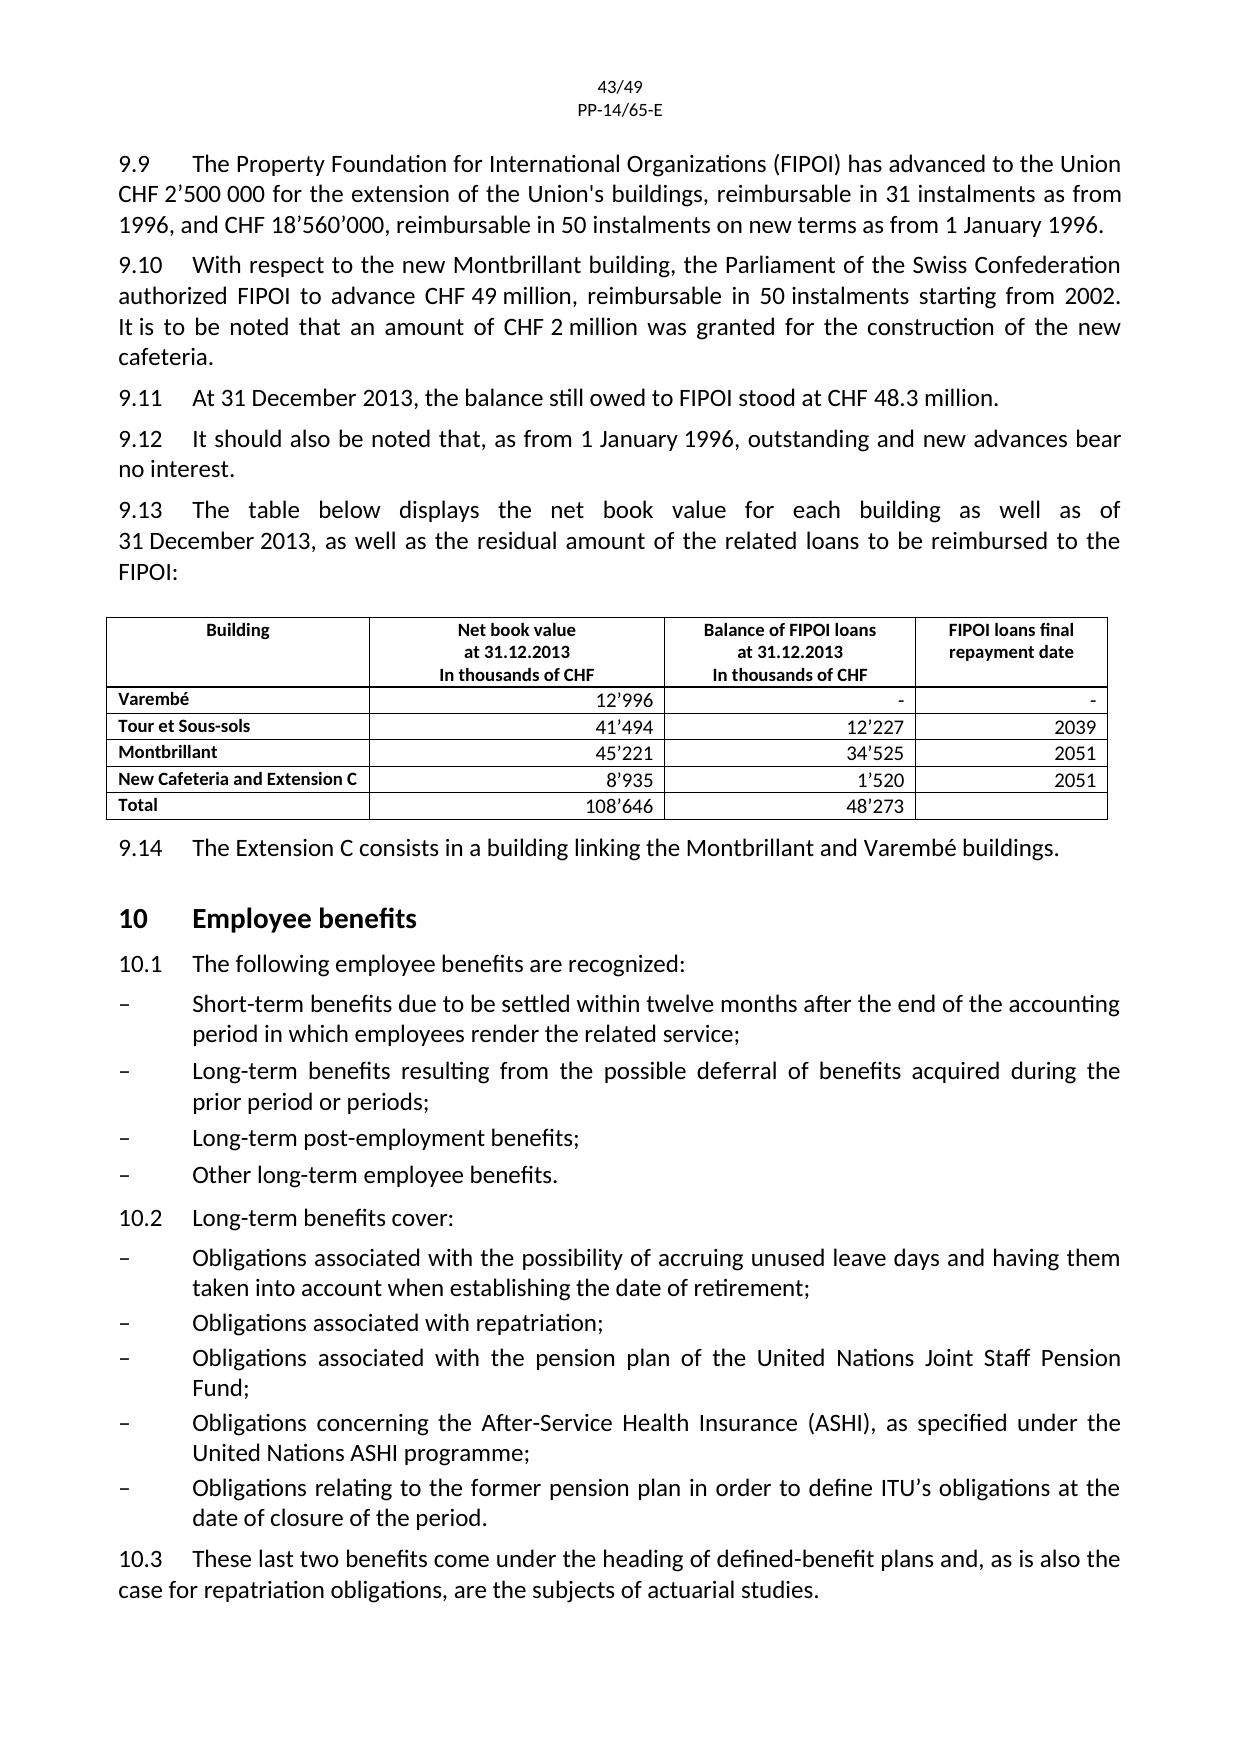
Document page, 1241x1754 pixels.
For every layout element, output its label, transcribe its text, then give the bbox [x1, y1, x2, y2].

text 9.13 The table below displays the net book value for each building as well as of 31 December 2013, as well as the residual amount of the related loans to be reimbursed to the FIPOI: [118, 494, 1122, 586]
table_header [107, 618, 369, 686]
text – Obligations associated with the pension plan of the United Nations Joint Staff Pension Fund; [118, 1342, 1122, 1403]
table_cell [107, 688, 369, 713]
text – Long-term benefits resulting from the possible deferral of benefits acquired during the prior period or periods; [118, 1055, 1122, 1116]
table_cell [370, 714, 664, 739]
subtitle 10 Employee benefits [118, 900, 1122, 936]
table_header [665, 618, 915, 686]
text – Obligations associated with repatriation; [118, 1307, 1122, 1337]
text – Obligations concerning the After-Service Health Insurance (ASHI), as specified under the United Nations ASHI programme; [118, 1407, 1122, 1468]
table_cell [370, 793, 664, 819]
text – Short-term benefits due to be settled within twelve months after the end of the accounting period in which employees render the related service; [118, 988, 1122, 1049]
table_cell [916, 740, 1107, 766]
text 10.1 The following employee benefits are recognized: [118, 948, 1122, 979]
subtitle 9.14 The Extension C consists in a building linking the Montbrillant and Varembé buildings. [118, 832, 1122, 863]
text – Obligations associated with the possibility of accruing unused leave days and having them taken into account when establishing the date of retirement; [118, 1242, 1122, 1303]
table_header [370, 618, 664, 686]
text – Obligations relating to the former pension plan in order to define ITU’s obligations at the date of closure of the period. [118, 1472, 1122, 1533]
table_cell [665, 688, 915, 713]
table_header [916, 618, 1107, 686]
text – Long-term post-employment benefits; [118, 1122, 1122, 1153]
text 9.9 The Property Foundation for International Organizations (FIPOI) has advanced to the Union CHF 2’500 000 for the extension of the Union's buildings, reimbursable in 31 instalments as from 1996, and CHF 18’560’000, reimbursable in 50 instalments on new terms as from 1 January 1996. [118, 148, 1122, 239]
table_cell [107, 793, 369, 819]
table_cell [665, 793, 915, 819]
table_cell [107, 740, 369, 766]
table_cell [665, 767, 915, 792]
text 9.12 It should also be noted that, as from 1 January 1996, outstanding and new advances bear no interest. [118, 423, 1122, 484]
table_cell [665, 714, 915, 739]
text 9.10 With respect to the new Montbrillant building, the Parliament of the Swiss Confederation authorized FIPOI to advance CHF 49 million, reimbursable in 50 instalments starting from 2002. It is to be noted that an amount of CHF 2 million was granted for the construction of the new cafeteria. [118, 250, 1122, 372]
text 9.11 At 31 December 2013, the balance still owed to FIPOI stood at CHF 48.3 million. [118, 382, 1122, 413]
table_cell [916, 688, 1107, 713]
text 10.3 These last two benefits come under the heading of defined-benefit plans and, as is also the case for repatriation obligations, are the subjects of actuarial studies. [118, 1543, 1122, 1604]
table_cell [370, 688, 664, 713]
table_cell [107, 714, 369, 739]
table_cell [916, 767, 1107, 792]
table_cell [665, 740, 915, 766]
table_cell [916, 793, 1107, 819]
text 10.2 Long-term benefits cover: [118, 1202, 1122, 1233]
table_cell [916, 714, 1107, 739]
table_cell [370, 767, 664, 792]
text – Other long-term employee benefits. [118, 1159, 1122, 1190]
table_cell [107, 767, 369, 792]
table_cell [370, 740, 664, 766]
